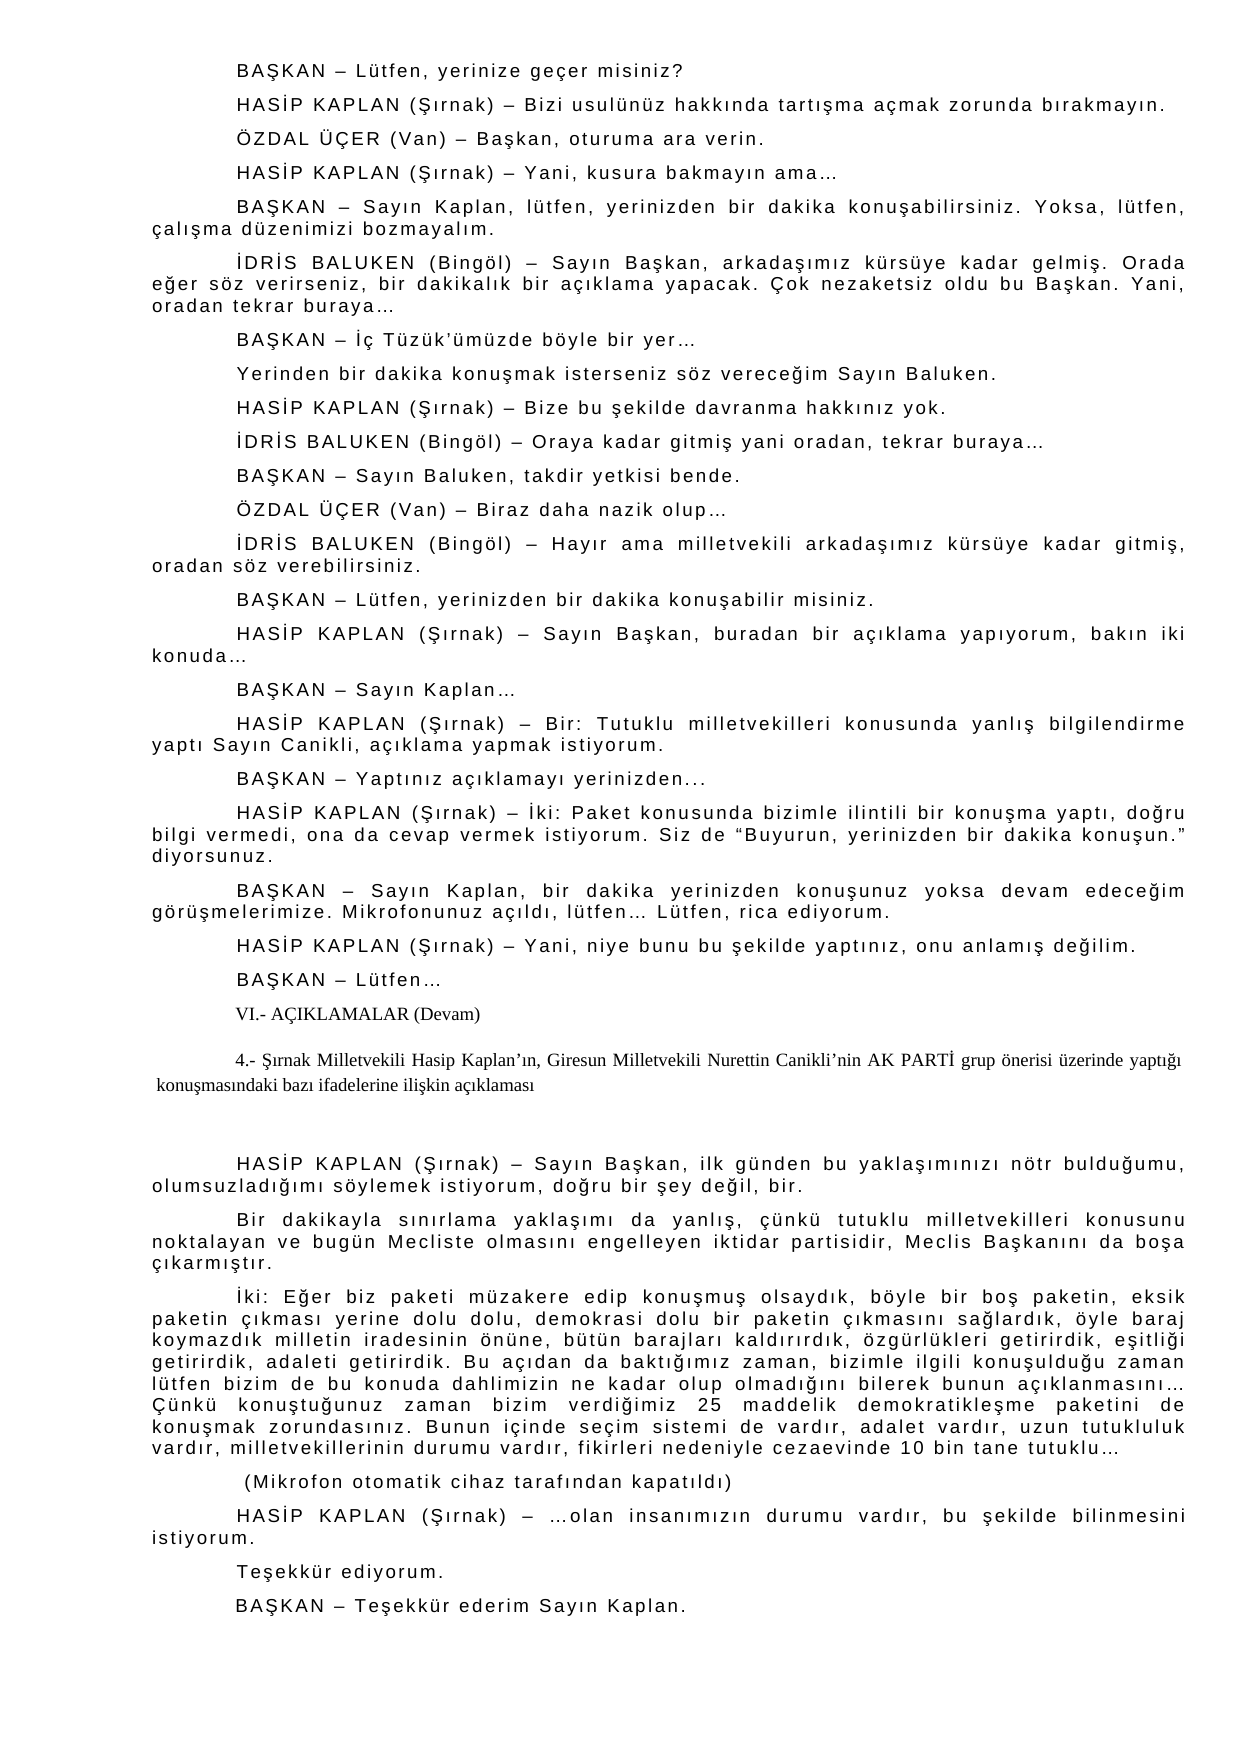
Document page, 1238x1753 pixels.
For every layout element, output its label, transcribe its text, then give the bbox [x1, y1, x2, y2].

text (Mikrofon otomatik cihaz tarafından kapatıldı) [152, 1471, 1186, 1493]
text BAŞKAN – Lütfen… [152, 969, 1186, 991]
text 4.- Şırnak Milletvekili Hasip Kaplan’ın, Giresun Milletvekili Nurettin Canikli’nin AK PARTİ grup önerisi üzerinde yaptığı konuşmasındaki bazı ifadelerine ilişkin açıklaması [156, 1049, 1184, 1095]
text VI.- AÇIKLAMALAR (Devam) [156, 1003, 1184, 1025]
text İDRİS BALUKEN (Bingöl) – Hayır ama milletvekili arkadaşımız kürsüye kadar gitmiş, oradan söz verebilirsiniz. [152, 533, 1186, 576]
text İki: Eğer biz paketi müzakere edip konuşmuş olsaydık, böyle bir boş paketin, eksik paketin çıkması yerine dolu dolu, demokrasi dolu bir paketin çıkmasını sağlardık, öyle baraj koymazdık milletin iradesinin önüne, bütün barajları kaldırırdık, özgürlükleri getirirdik, eşitliği getirirdik, adaleti getirirdik. Bu açıdan da baktığımız zaman, bizimle ilgili konuşulduğu zaman lütfen bizim de bu konuda dahlimizin ne kadar olup olmadığını bilerek bunun açıklanmasını… Çünkü konuştuğunuz zaman bizim verdiğimiz 25 maddelik demokratikleşme paketini de konuşmak zorundasınız. Bunun içinde seçim sistemi de vardır, adalet vardır, uzun tutukluluk vardır, milletvekillerinin durumu vardır, fikirleri nedeniyle cezaevinde 10 bin tane tutuklu… [152, 1286, 1186, 1458]
text HASİP KAPLAN (Şırnak) – Bizi usulünüz hakkında tartışma açmak zorunda bırakmayın. [152, 94, 1186, 115]
text BAŞKAN – Sayın Baluken, takdir yetkisi bende. [152, 465, 1186, 487]
text HASİP KAPLAN (Şırnak) – …olan insanımızın durumu vardır, bu şekilde bilinmesini istiyorum. [152, 1505, 1186, 1548]
text Yerinden bir dakika konuşmak isterseniz söz vereceğim Sayın Baluken. [152, 363, 1186, 384]
text BAŞKAN – Teşekkür ederim Sayın Kaplan. [156, 1595, 1184, 1616]
text HASİP KAPLAN (Şırnak) – Yani, niye bunu bu şekilde yaptınız, onu anlamış değilim. [152, 935, 1186, 957]
text İDRİS BALUKEN (Bingöl) – Oraya kadar gitmiş yani oradan, tekrar buraya… [152, 431, 1186, 452]
text İDRİS BALUKEN (Bingöl) – Sayın Başkan, arkadaşımız kürsüye kadar gelmiş. Orada eğer söz verirseniz, bir dakikalık bir açıklama yapacak. Çok nezaketsiz oldu bu Başkan. Yani, oradan tekrar buraya… [152, 252, 1186, 316]
text Bir dakikayla sınırlama yaklaşımı da yanlış, çünkü tutuklu milletvekilleri konusunu noktalayan ve bugün Mecliste olmasını engelleyen iktidar partisidir, Meclis Başkanını da boşa çıkarmıştır. [152, 1209, 1186, 1273]
text BAŞKAN – İç Tüzük’ümüzde böyle bir yer… [152, 329, 1186, 350]
text HASİP KAPLAN (Şırnak) – Yani, kusura bakmayın ama… [152, 162, 1186, 183]
text ÖZDAL ÜÇER (Van) – Başkan, oturuma ara verin. [152, 128, 1186, 149]
text Teşekkür ediyorum. [152, 1561, 1186, 1582]
text HASİP KAPLAN (Şırnak) – Sayın Başkan, ilk günden bu yaklaşımınızı nötr bulduğumu, olumsuzladığımı söylemek istiyorum, doğru bir şey değil, bir. [152, 1153, 1186, 1196]
text HASİP KAPLAN (Şırnak) – İki: Paket konusunda bizimle ilintili bir konuşma yaptı, doğru bilgi vermedi, ona da cevap vermek istiyorum. Siz de “Buyurun, yerinizden bir dakika konuşun.” diyorsunuz. [152, 802, 1186, 867]
text BAŞKAN – Sayın Kaplan, lütfen, yerinizden bir dakika konuşabilirsiniz. Yoksa, lütfen, çalışma düzenimizi bozmayalım. [152, 196, 1186, 239]
text HASİP KAPLAN (Şırnak) – Sayın Başkan, buradan bir açıklama yapıyorum, bakın iki konuda… [152, 623, 1186, 666]
text BAŞKAN – Yaptınız açıklamayı yerinizden... [152, 768, 1186, 790]
text BAŞKAN – Sayın Kaplan, bir dakika yerinizden konuşunuz yoksa devam edeceğim görüşmelerimize. Mikrofonunuz açıldı, lütfen… Lütfen, rica ediyorum. [152, 879, 1186, 922]
text BAŞKAN – Lütfen, yerinize geçer misiniz? [152, 60, 1186, 81]
text BAŞKAN – Sayın Kaplan… [152, 678, 1186, 700]
text ÖZDAL ÜÇER (Van) – Biraz daha nazik olup… [152, 499, 1186, 521]
text HASİP KAPLAN (Şırnak) – Bir: Tutuklu milletvekilleri konusunda yanlış bilgilendirme yaptı Sayın Canikli, açıklama yapmak istiyorum. [152, 712, 1186, 756]
text HASİP KAPLAN (Şırnak) – Bize bu şekilde davranma hakkınız yok. [152, 397, 1186, 418]
text BAŞKAN – Lütfen, yerinizden bir dakika konuşabilir misiniz. [152, 589, 1186, 610]
